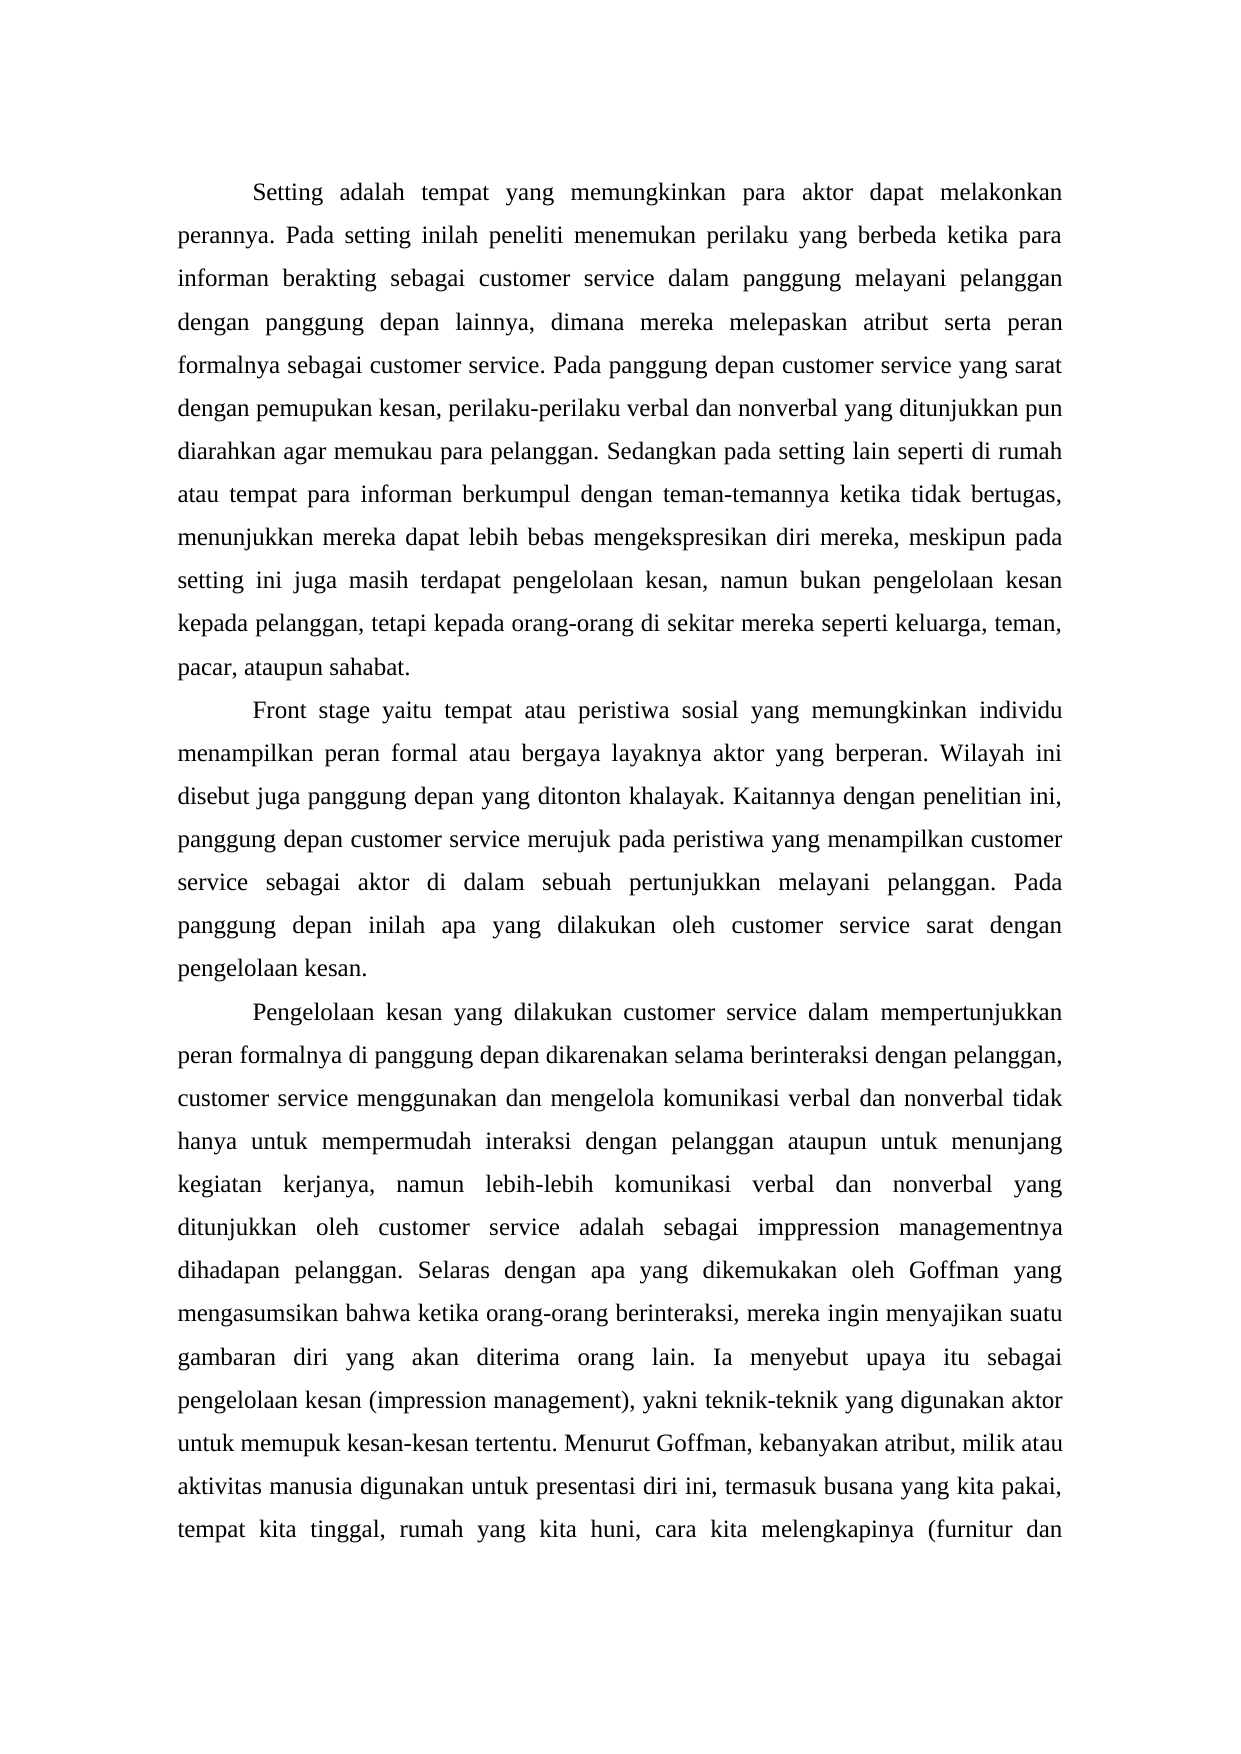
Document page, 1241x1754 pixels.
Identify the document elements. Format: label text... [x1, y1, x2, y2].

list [177, 997, 1063, 1543]
list Setting adalah tempat yang memungkinkan para aktor dapat melakonkan perannya. Pada setting inilah peneliti menemukan perilaku yang berbeda ketika para informan berakting sebagai customer service dalam panggung melayani pelanggan dengan panggung depan lainnya, dimana mereka melepaskan atribut serta peran formalnya sebagai customer service. Pada panggung depan customer service yang sarat dengan pemupukan kesan, perilaku-perilaku verbal dan nonverbal yang ditunjukkan pun diarahkan agar memukau para pelanggan. Sedangkan pada setting lain seperti di rumah atau tempat para informan berkumpul dengan teman-temannya ketika tidak bertugas, menunjukkan mereka dapat lebih bebas mengekspresikan diri mereka, meskipun pada setting ini juga masih terdapat pengelolaan kesan, namun bukan pengelolaan kesan kepada pelanggan, tetapi kepada orang-orang di sekitar mereka seperti keluarga, teman, pacar, ataupun sahabat. [177, 177, 1063, 680]
list Front stage yaitu tempat atau peristiwa sosial yang memungkinkan individu menampilkan peran formal atau bergaya layaknya aktor yang berperan. Wilayah ini disebut juga panggung depan yang ditonton khalayak. Kaitannya dengan penelitian ini, panggung depan customer service merujuk pada peristiwa yang menampilkan customer service sebagai aktor di dalam sebuah pertunjukkan melayani pelanggan. Pada panggung depan inilah apa yang dilakukan oleh customer service sarat dengan pengelolaan kesan. [177, 695, 1063, 982]
